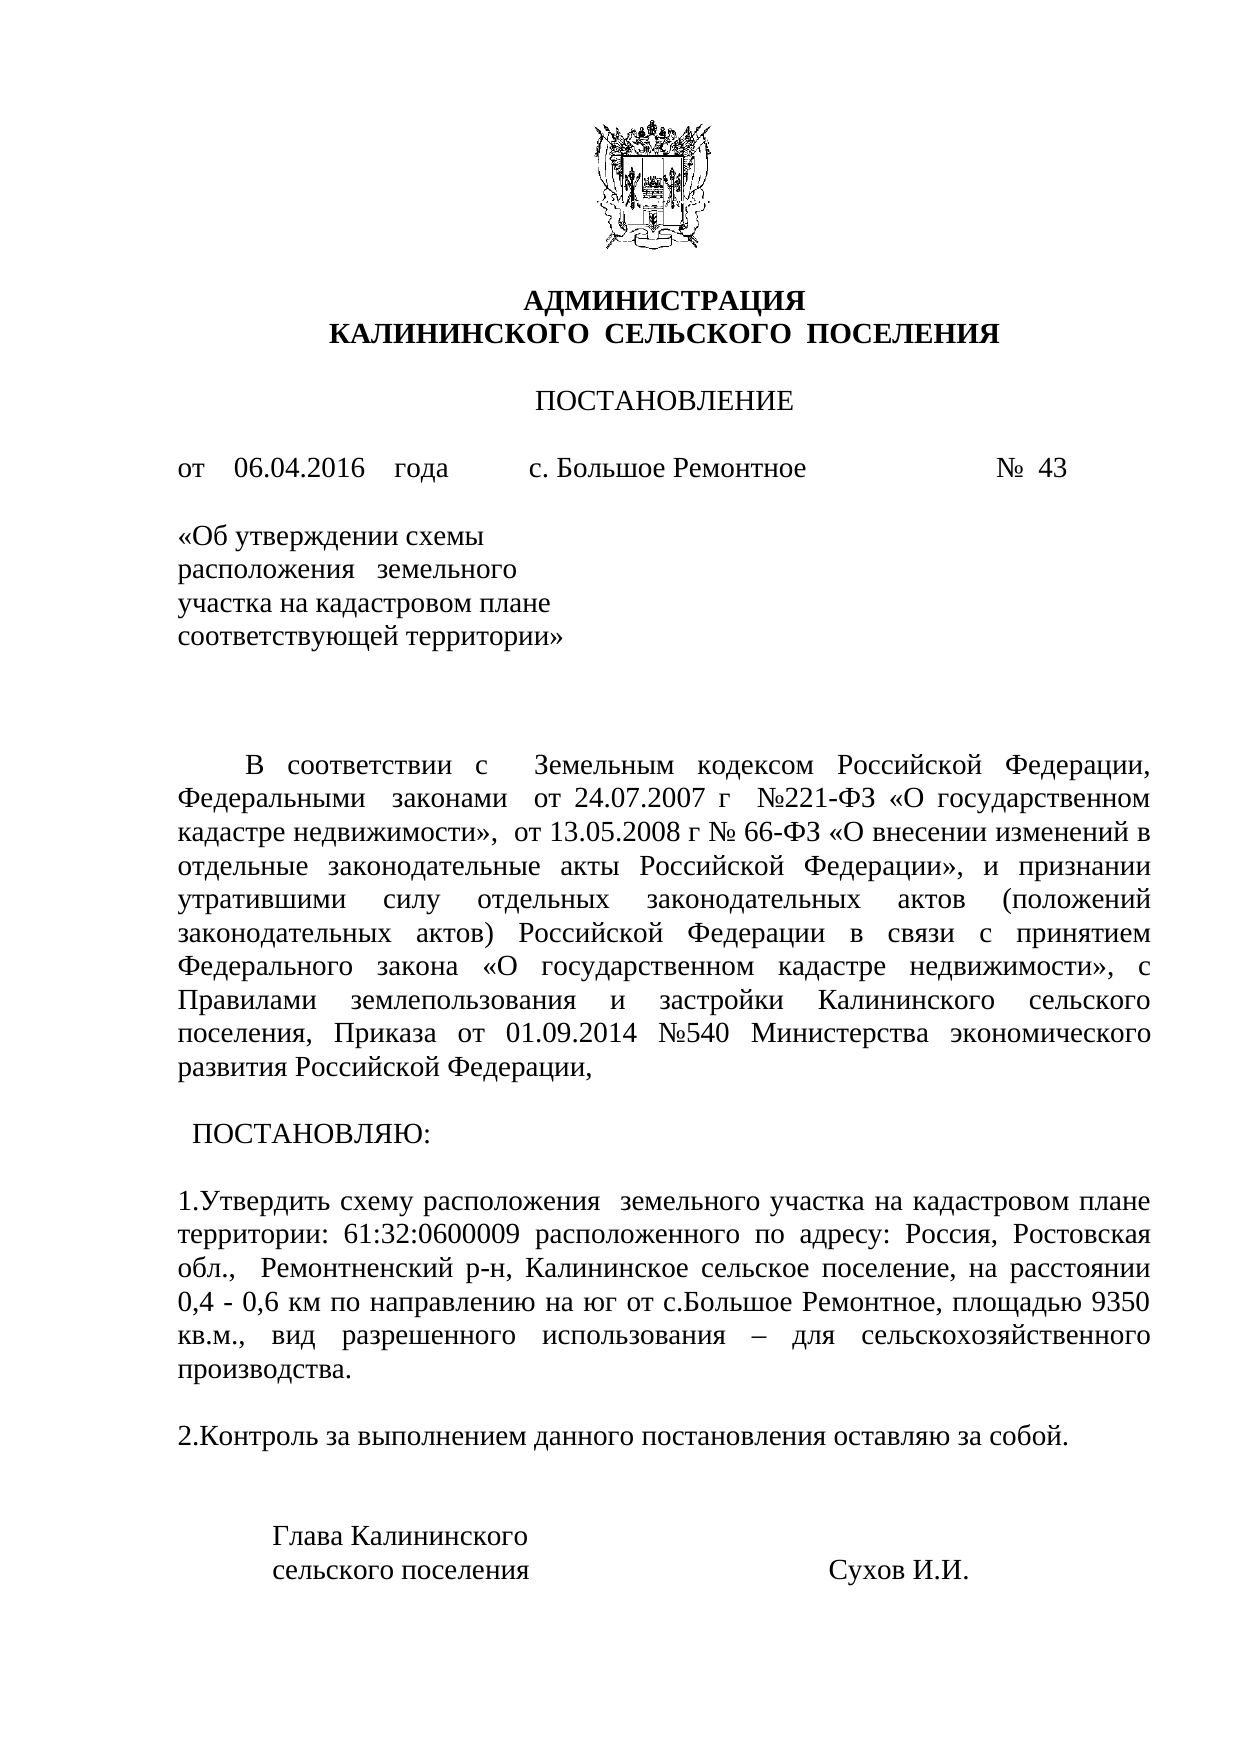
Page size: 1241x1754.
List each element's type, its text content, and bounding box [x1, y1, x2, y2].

table_header «Об утверждении схемы расположения земельного участка на кадастровом плане соответствующей территории» [166, 518, 605, 685]
text В соответствии с Земельным кодексом Российской Федерации, Федеральными законами от 24.07.2007 г №221-ФЗ «О государственном кадастре недвижимости», от 13.05.2008 г № 66-ФЗ «О внесении изменений в отдельные законодательные акты Российской Федерации», и признании утратившими силу отдельных законодательных актов (положений законодательных актов) Российской Федерации в связи с принятием Федерального закона «О государственном кадастре недвижимости», с Правилами землепользования и застройки Калининского сельского поселения, Приказа от 01.09.2014 №540 Министерства экономического развития Российской Федерации, [177, 747, 1152, 1082]
text ПОСТАНОВЛЯЮ: [177, 1116, 1152, 1149]
text 1.Утвердить схему расположения земельного участка на кадастровом плане территории: 61:32:0600009 расположенного по адресу: Россия, Ростовская обл., Ремонтненский р-н, Калининское сельское поселение, на расстоянии 0,4 - 0,6 км по направлению на юг от с.Большое Ремонтное, площадью 9350 кв.м., вид разрешенного использования – для сельскохозяйственного производства. [177, 1183, 1152, 1384]
text ПОСТАНОВЛЕНИЕ [177, 383, 1152, 417]
text 2.Контроль за выполнением данного постановления оставляю за собой. [177, 1418, 1152, 1451]
text от 06.04.2016 года с. Большое Ремонтное № 43 [177, 451, 1152, 484]
text Глава Калининского [177, 1518, 1152, 1552]
picture [592, 118, 712, 250]
text АДМИНИСТРАЦИЯ [177, 283, 1152, 316]
text сельского поселения Сухов И.И. [177, 1552, 1152, 1586]
text КАЛИНИНСКОГО СЕЛЬСКОГО ПОСЕЛЕНИЯ [177, 316, 1152, 350]
